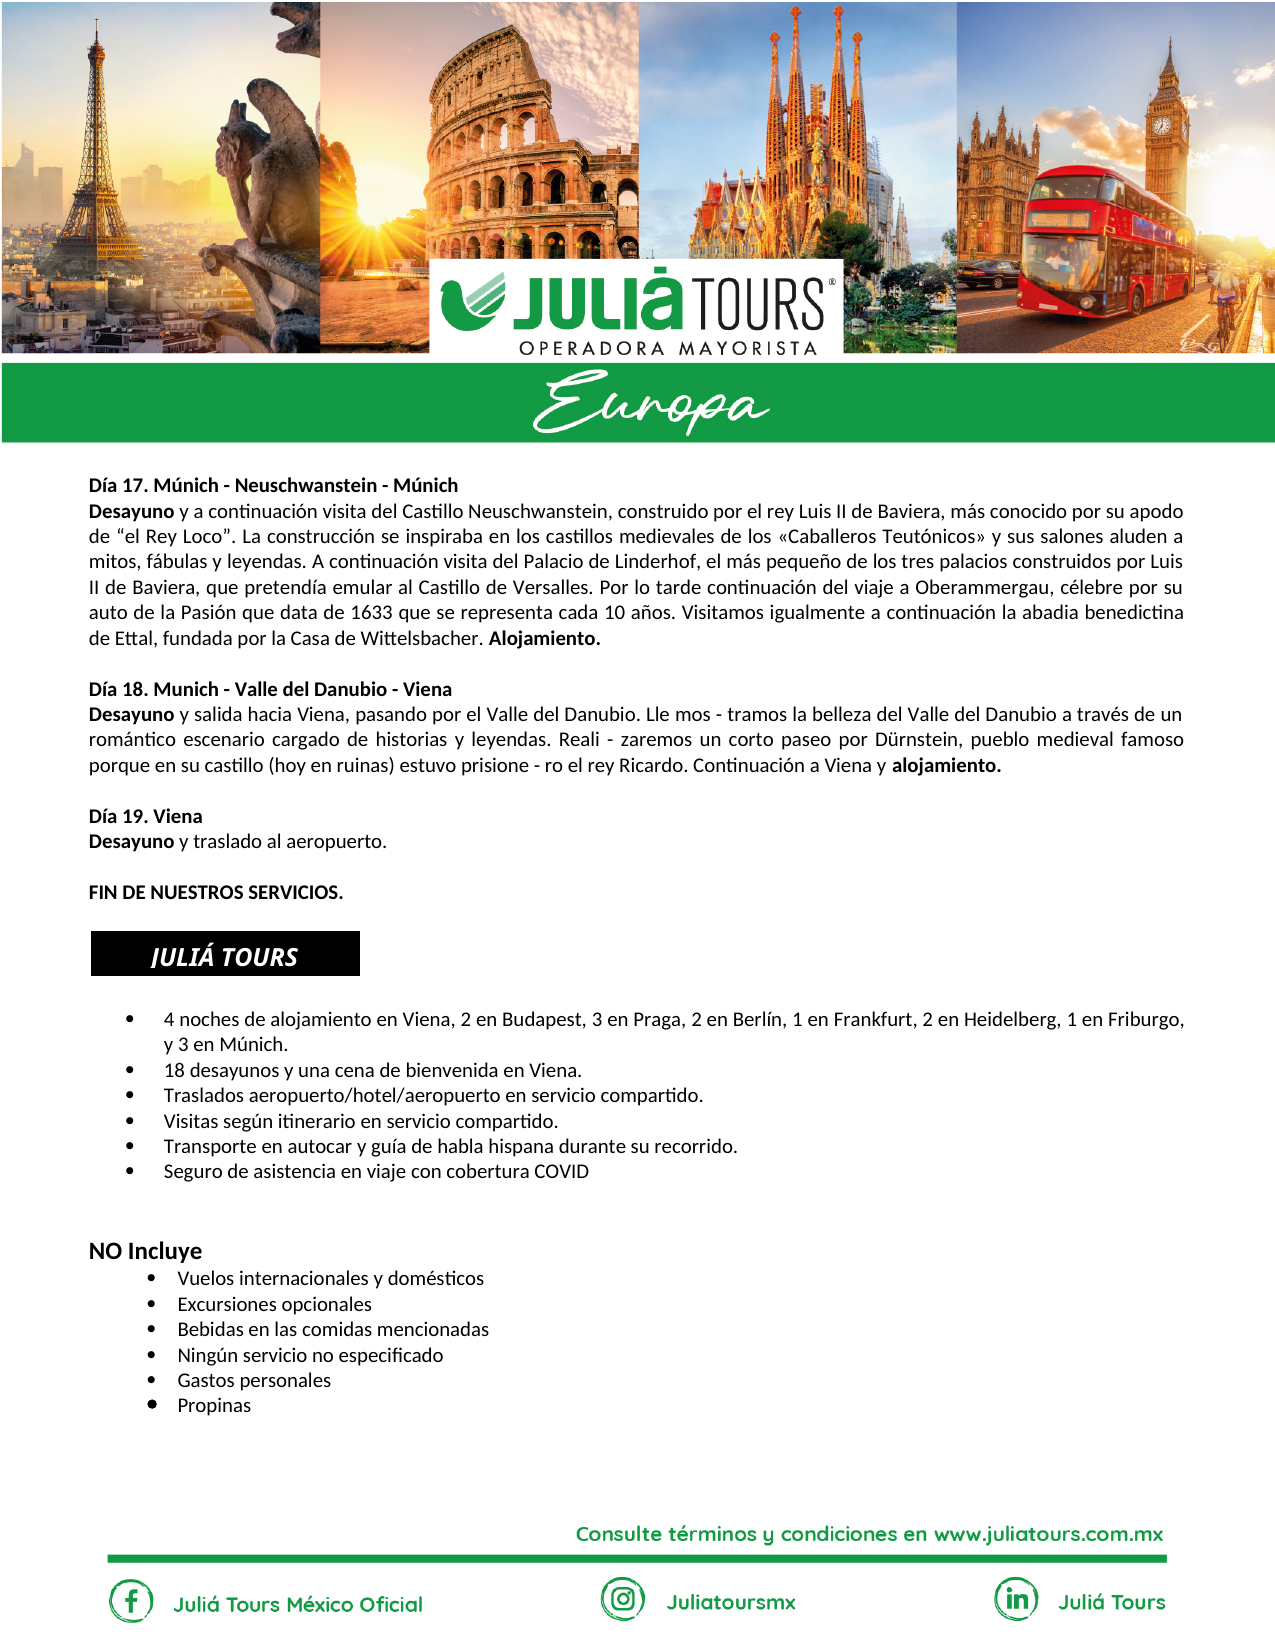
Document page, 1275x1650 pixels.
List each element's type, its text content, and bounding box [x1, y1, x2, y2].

list Ningún servicio no especificado [148, 1342, 1186, 1367]
list Excursiones opcionales [148, 1291, 1186, 1316]
list Traslados aeropuerto/hotel/aeropuerto en servicio compartido. [126, 1082, 1186, 1108]
text FIN DE NUESTROS SERVICIOS. [89, 879, 1186, 904]
text Día 17. Múnich - Neuschwanstein - Múnich [89, 472, 1186, 498]
text Día 18. Munich - Valle del Danubio - Viena [89, 676, 1186, 701]
list Bebidas en las comidas mencionadas [148, 1316, 1186, 1342]
text Desayuno y salida hacia Viena, pasando por el Valle del Danubio. Lle mos - tramos la belleza del Valle del Danubio a través de un romántico escenario cargado de historias y leyendas. Reali - zaremos un corto paseo por Dürnstein, pueblo medieval famoso porque en su castillo (hoy en ruinas) estuvo prisione - ro el rey Ricardo. Continuación a Viena y alojamiento. [89, 701, 1186, 777]
list 4 noches de alojamiento en Viena, 2 en Budapest, 3 en Praga, 2 en Berlín, 1 en Frankfurt, 2 en Heidelberg, 1 en Friburgo, y 3 en Múnich. [126, 1006, 1186, 1057]
text Día 19. Viena [89, 803, 1186, 828]
list Propinas [148, 1393, 1186, 1418]
text Desayuno y a continuación visita del Castillo Neuschwanstein, construido por el rey Luis II de Baviera, más conocido por su apodo de “el Rey Loco”. La construcción se inspiraba en los castillos medievales de los «Caballeros Teutónicos» y sus salones aluden a mitos, fábulas y leyendas. A continuación visita del Palacio de Linderhof, el más pequeño de los tres palacios construidos por Luis II de Baviera, que pretendía emular al Castillo de Versalles. Por lo tarde continuación del viaje a Oberammergau, célebre por su auto de la Pasión que data de 1633 que se representa cada 10 años. Visitamos igualmente a continuación la abadia benedictina de Ettal, fundada por la Casa de Wittelsbacher. Alojamiento. [89, 498, 1186, 650]
list 18 desayunos y una cena de bienvenida en Viena. [126, 1057, 1186, 1082]
text NO Incluye [89, 1235, 1186, 1266]
list Seguro de asistencia en viaje con cobertura COVID [126, 1159, 1186, 1184]
list Transporte en autocar y guía de habla hispana durante su recorrido. [126, 1133, 1186, 1159]
list Gastos personales [148, 1367, 1186, 1393]
list Visitas según itinerario en servicio compartido. [126, 1108, 1186, 1133]
picture [1, 1, 1275, 1648]
list Vuelos internacionales y domésticos [148, 1266, 1186, 1291]
text Desayuno y traslado al aeropuerto. [89, 828, 1186, 854]
